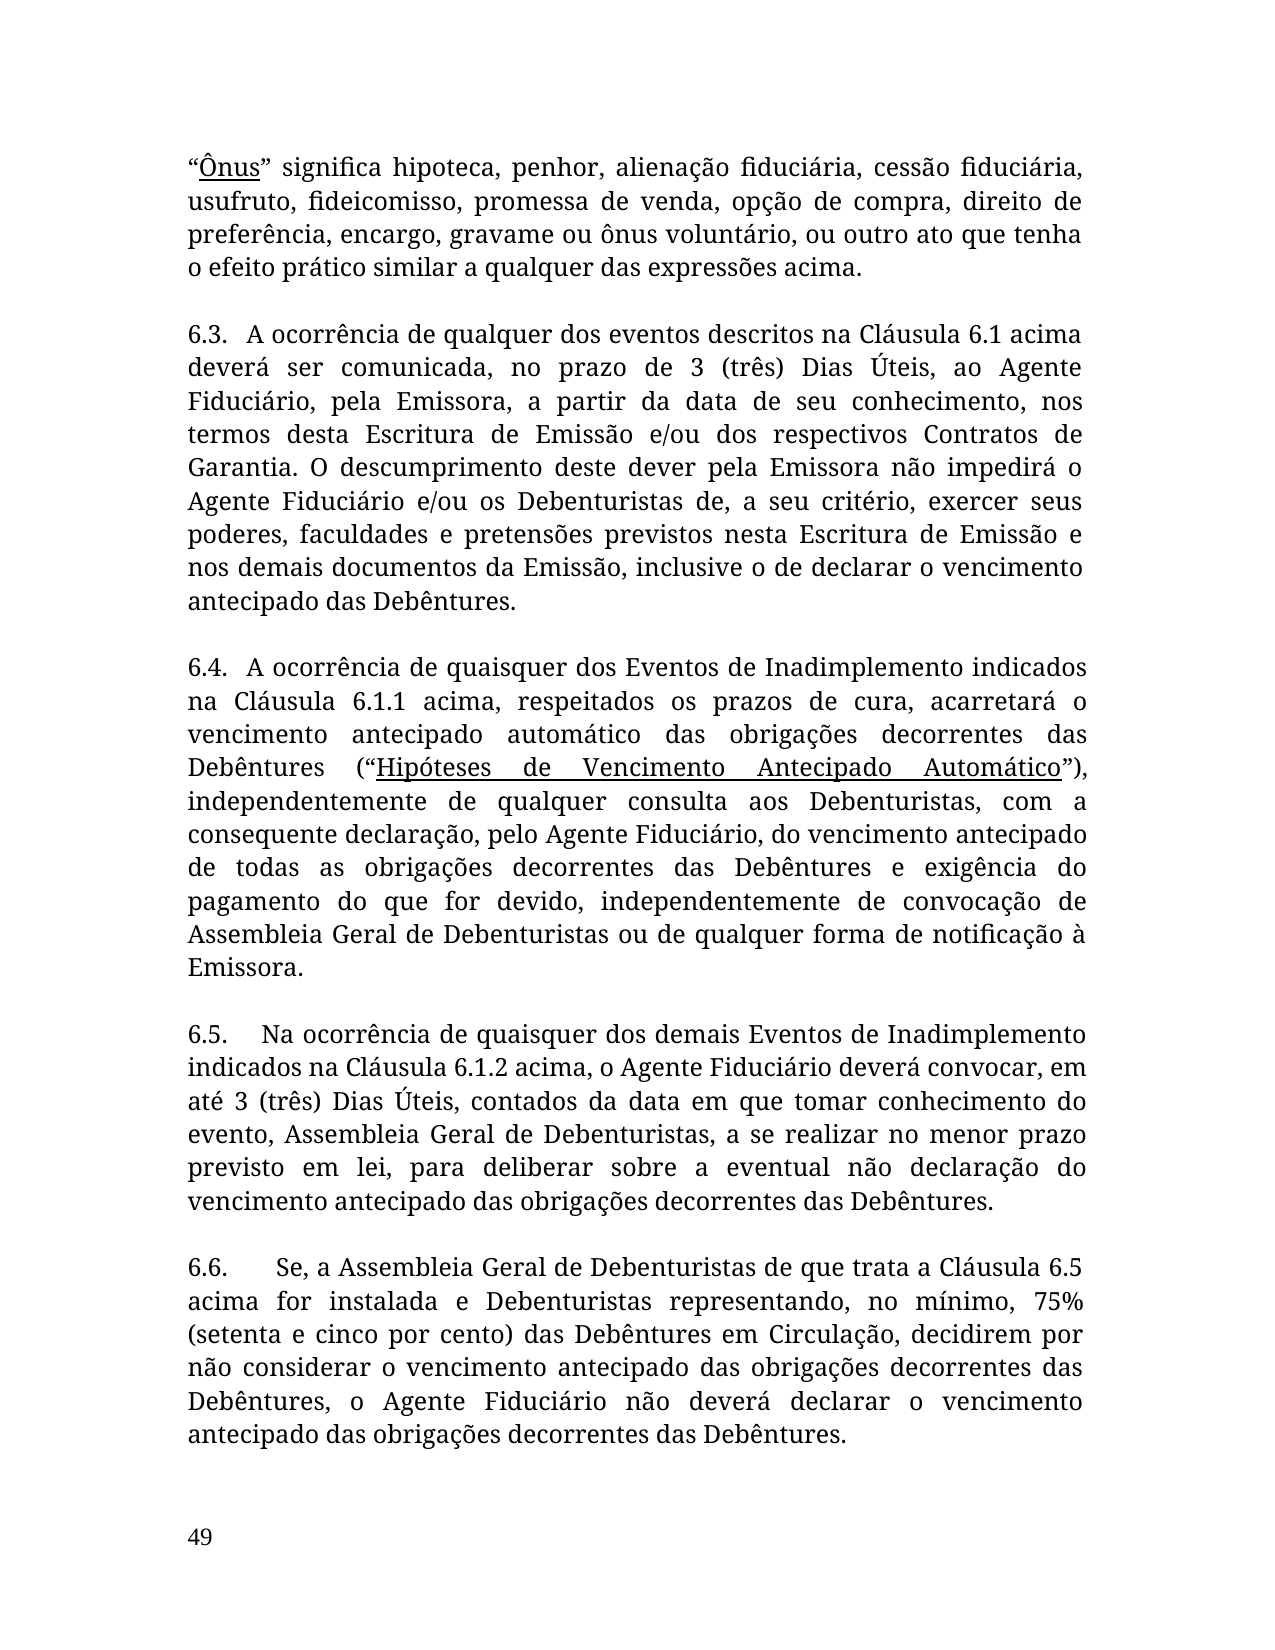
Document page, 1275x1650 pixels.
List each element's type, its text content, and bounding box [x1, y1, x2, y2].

subtitle A ocorrência de quaisquer dos Eventos de Inadimplemento indicados na Cláusula 6.1.1 acima, respeitados os prazos de cura, acarretará o vencimento antecipado automático das obrigações decorrentes das Debêntures (“Hipóteses de Vencimento Antecipado Automático”), independentemente de qualquer consulta aos Debenturistas, com a consequente declaração, pelo Agente Fiduciário, do vencimento antecipado de todas as obrigações decorrentes das Debêntures e exigência do pagamento do que for devido, independentemente de convocação de Assembleia Geral de Debenturistas ou de qualquer forma de notificação à Emissora. [187, 650, 1088, 983]
text “Ônus” significa hipoteca, penhor, alienação fiduciária, cessão fiduciária, usufruto, fideicomisso, promessa de venda, opção de compra, direito de preferência, encargo, gravame ou ônus voluntário, ou outro ato que tenha o efeito prático similar a qualquer das expressões acima. [187, 150, 1084, 283]
list Se, a Assembleia Geral de Debenturistas de que trata a Cláusula 6.5 acima for instalada e Debenturistas representando, no mínimo, 75% (setenta e cinco por cento) das Debêntures em Circulação, decidirem por não considerar o vencimento antecipado das obrigações decorrentes das Debêntures, o Agente Fiduciário não deverá declarar o vencimento antecipado das obrigações decorrentes das Debêntures. [187, 1250, 1084, 1450]
subtitle Na ocorrência de quaisquer dos demais Eventos de Inadimplemento indicados na Cláusula 6.1.2 acima, o Agente Fiduciário deverá convocar, em até 3 (três) Dias Úteis, contados da data em que tomar conhecimento do evento, Assembleia Geral de Debenturistas, a se realizar no menor prazo previsto em lei, para deliberar sobre a eventual não declaração do vencimento antecipado das obrigações decorrentes das Debêntures. [187, 1017, 1088, 1217]
list A ocorrência de qualquer dos eventos descritos na Cláusula 6.1 acima deverá ser comunicada, no prazo de 3 (três) Dias Úteis, ao Agente Fiduciário, pela Emissora, a partir da data de seu conhecimento, nos termos desta Escritura de Emissão e/ou dos respectivos Contratos de Garantia. O descumprimento deste dever pela Emissora não impedirá o Agente Fiduciário e/ou os Debenturistas de, a seu critério, exercer seus poderes, faculdades e pretensões previstos nesta Escritura de Emissão e nos demais documentos da Emissão, inclusive o de declarar o vencimento antecipado das Debêntures. [187, 317, 1084, 617]
